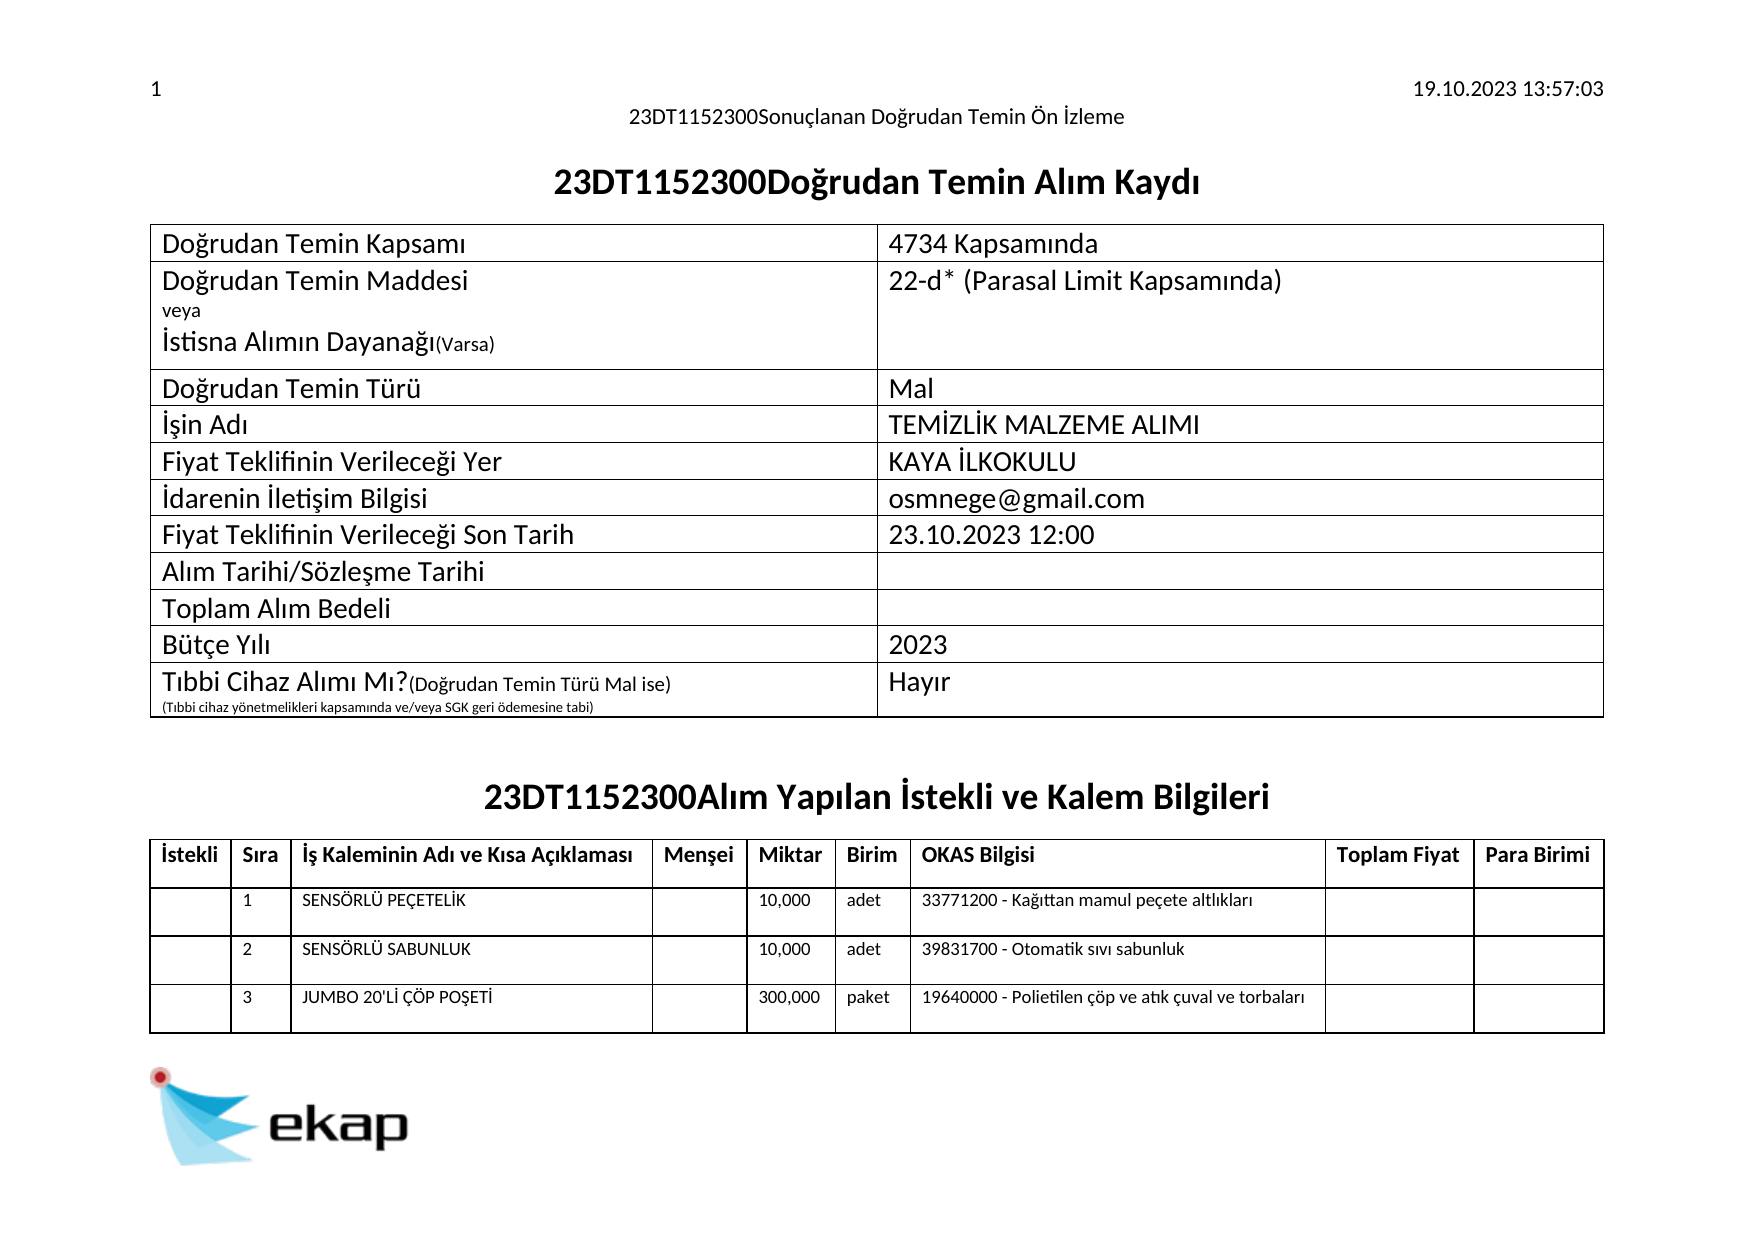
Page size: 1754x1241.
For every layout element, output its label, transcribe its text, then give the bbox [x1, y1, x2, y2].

table_cell 10,000 [748, 937, 835, 984]
table_header Sıra [232, 840, 290, 887]
table_cell Fiyat Teklifinin Verileceği Son Tarih [151, 516, 877, 552]
table_cell Doğrudan Temin Türü [151, 370, 877, 405]
table_cell İdarenin İletişim Bilgisi [151, 480, 877, 515]
table_cell [1326, 937, 1473, 984]
table_cell 19640000 - Polietilen çöp ve atık çuval ve torbaları [911, 985, 1325, 1032]
table_cell TEMİZLİK MALZEME ALIMI [878, 406, 1603, 442]
table_cell [878, 590, 1603, 625]
table_cell 10,000 [748, 889, 835, 935]
table_header İstekli [151, 840, 230, 887]
table_cell adet [836, 937, 910, 984]
table_cell 23.10.2023 12:00 [878, 516, 1603, 552]
table_cell osmnege@gmail.com [878, 480, 1603, 515]
table_header Birim [836, 840, 910, 887]
table_header Menşei [653, 840, 746, 887]
table_header Toplam Fiyat [1326, 840, 1473, 887]
table_cell paket [836, 985, 910, 1032]
table_header Para Birimi [1475, 840, 1603, 887]
table_header Doğrudan Temin Kapsamı [151, 225, 877, 261]
table_cell [1326, 889, 1473, 935]
table_cell [653, 985, 746, 1032]
table_cell JUMBO 20'Lİ ÇÖP POŞETİ [292, 985, 652, 1032]
table_header OKAS Bilgisi [911, 840, 1325, 887]
table_cell 3 [232, 985, 290, 1032]
table_cell [151, 985, 230, 1032]
table_cell SENSÖRLÜ SABUNLUK [292, 937, 652, 984]
table_cell Tıbbi Cihaz Alımı Mı?(Doğrudan Temin Türü Mal ise) (Tıbbi cihaz yönetmelikleri kapsamında ve/veya SGK geri ödemesine tabi) [151, 663, 877, 716]
table_cell adet [836, 889, 910, 935]
table_cell [151, 889, 230, 935]
table_cell Fiyat Teklifinin Verileceği Yer [151, 443, 877, 479]
table_cell [1475, 985, 1603, 1032]
table_cell İşin Adı [151, 406, 877, 442]
table_header Miktar [748, 840, 835, 887]
table_cell 300,000 [748, 985, 835, 1032]
table_cell Doğrudan Temin Maddesi veya İstisna Alımın Dayanağı(Varsa) [151, 262, 877, 369]
table_header 4734 Kapsamında [878, 225, 1603, 261]
table_cell [151, 937, 230, 984]
table_cell Hayır [878, 663, 1603, 716]
text 23DT1152300Alım Yapılan İstekli ve Kalem Bilgileri [150, 773, 1604, 818]
table_cell Alım Tarihi/Sözleşme Tarihi [151, 553, 877, 589]
table_cell Mal [878, 370, 1603, 405]
table_cell 2023 [878, 626, 1603, 662]
table_cell SENSÖRLÜ PEÇETELİK [292, 889, 652, 935]
picture [150, 1067, 418, 1167]
table_cell [1475, 937, 1603, 984]
table_cell KAYA İLKOKULU [878, 443, 1603, 479]
table_cell [1475, 889, 1603, 935]
table_cell [878, 553, 1603, 589]
table_cell Bütçe Yılı [151, 626, 877, 662]
table_cell 1 [232, 889, 290, 935]
table_cell 22-d* (Parasal Limit Kapsamında) [878, 262, 1603, 369]
table_cell 33771200 - Kağıttan mamul peçete altlıkları [911, 889, 1325, 935]
table_cell [1326, 985, 1473, 1032]
table_cell [653, 937, 746, 984]
table_header İş Kaleminin Adı ve Kısa Açıklaması [292, 840, 652, 887]
table_cell Toplam Alım Bedeli [151, 590, 877, 625]
table_cell 2 [232, 937, 290, 984]
text 23DT1152300Doğrudan Temin Alım Kaydı [150, 158, 1604, 204]
table_cell [653, 889, 746, 935]
table_cell 39831700 - Otomatik sıvı sabunluk [911, 937, 1325, 984]
